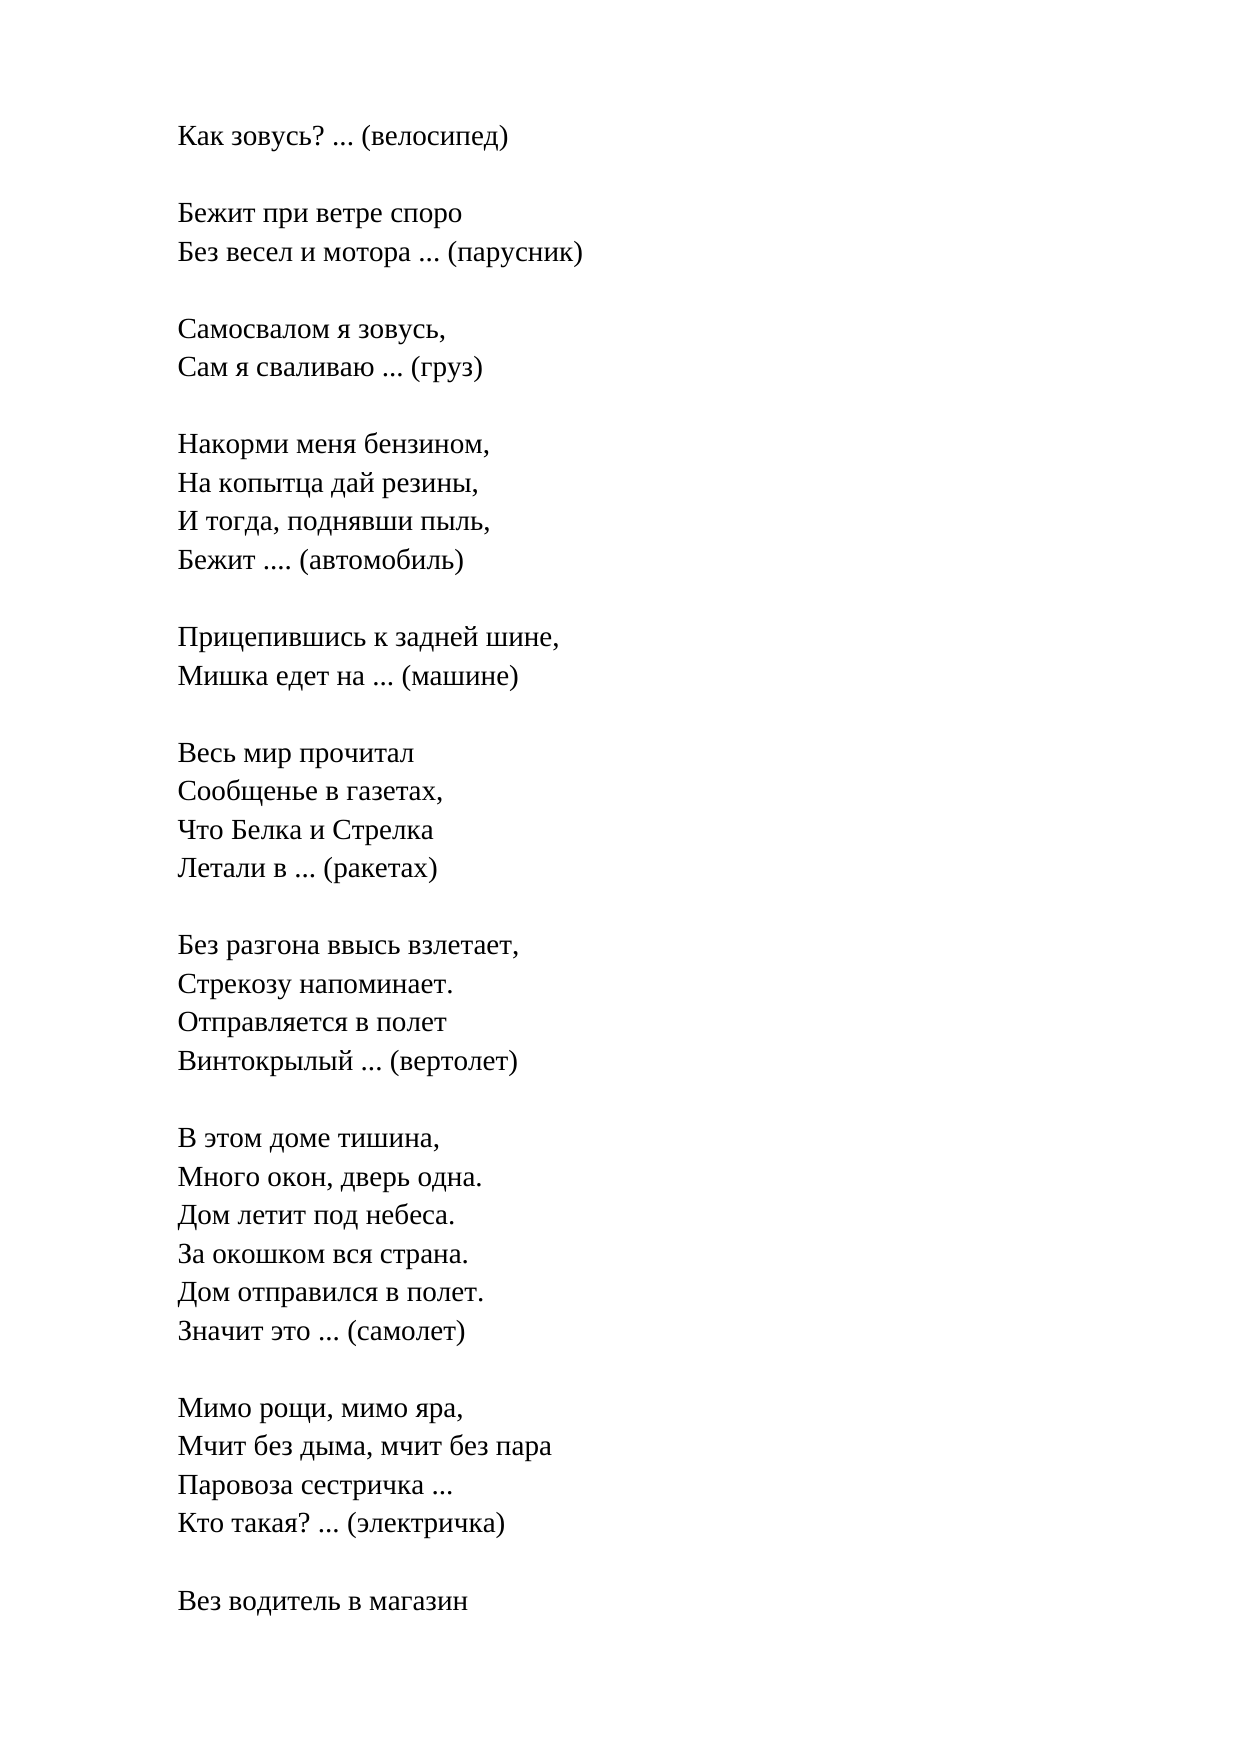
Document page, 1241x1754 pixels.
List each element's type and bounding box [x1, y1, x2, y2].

text [177, 118, 1152, 1616]
